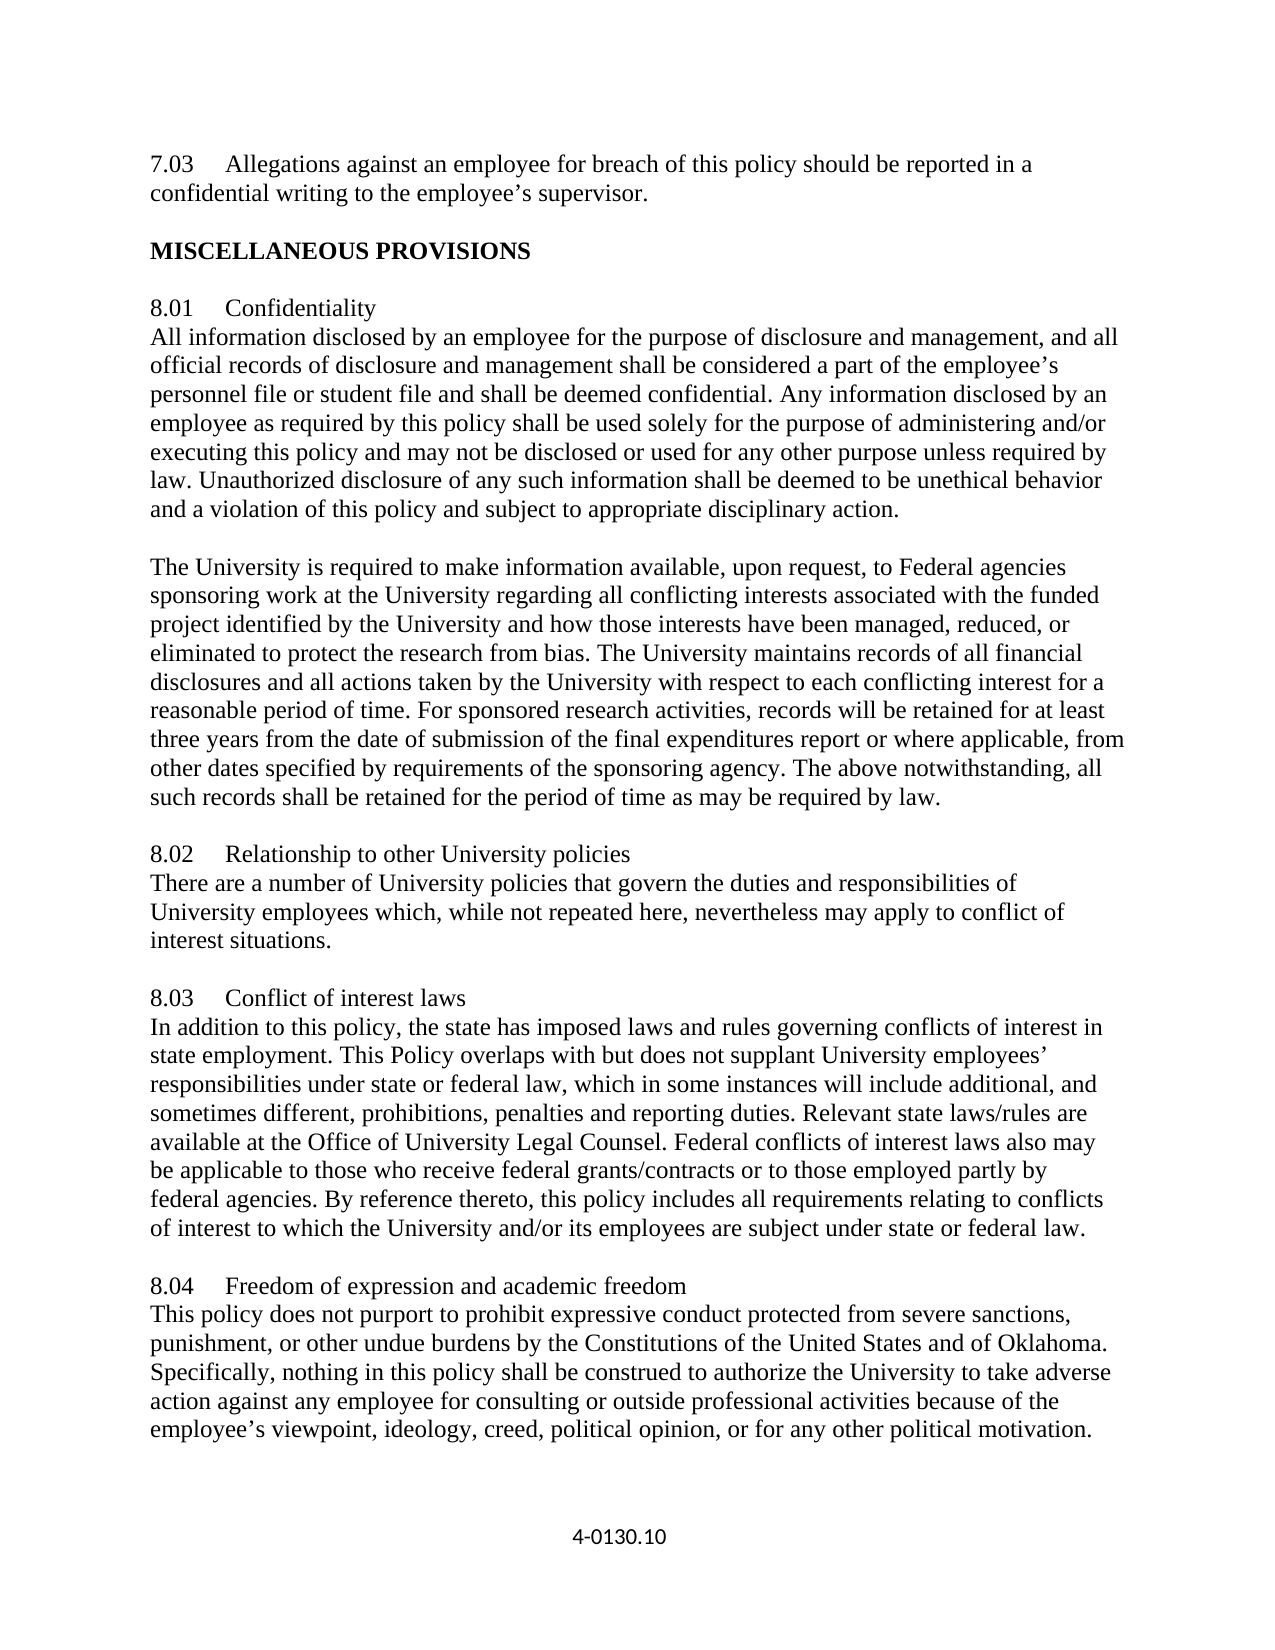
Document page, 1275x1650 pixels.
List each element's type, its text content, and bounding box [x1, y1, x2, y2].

text The University is required to make information available, upon request, to Federal agencies sponsoring work at the University regarding all conflicting interests associated with the funded project identified by the University and how those interests have been managed, reduced, or eliminated to protect the research from bias. The University maintains records of all financial disclosures and all actions taken by the University with respect to each conflicting interest for a reasonable period of time. For sponsored research activities, records will be retained for at least three years from the date of submission of the final expenditures report or where applicable, from other dates specified by requirements of the sponsoring agency. The above notwithstanding, all such records shall be retained for the period of time as may be required by law. [150, 552, 1137, 811]
subtitle MISCELLANEOUS PROVISIONS [150, 236, 1169, 265]
list Conflict of interest laws [150, 983, 1169, 1012]
text employee’s viewpoint, ideology, creed, political opinion, or for any other political motivation. [150, 1414, 1169, 1443]
text All information disclosed by an employee for the purpose of disclosure and management, and all official records of disclosure and management shall be considered a part of the employee’s personnel file or student file and shall be deemed confidential. Any information disclosed by an employee as required by this policy shall be used solely for the purpose of administering and/or executing this policy and may not be disclosed or used for any other purpose unless required by law. Unauthorized disclosure of any such information shall be deemed to be unethical behavior and a violation of this policy and subject to appropriate disciplinary action. [150, 322, 1137, 523]
text There are a number of University policies that govern the duties and responsibilities of University employees which, while not repeated here, nevertheless may apply to conflict of interest situations. [150, 868, 1118, 954]
text In addition to this policy, the state has imposed laws and rules governing conflicts of interest in state employment. This Policy overlaps with but does not supplant University employees’ responsibilities under state or federal law, which in some instances will include additional, and sometimes different, prohibitions, penalties and reporting duties. Relevant state laws/rules are available at the Office of University Legal Counsel. Federal conflicts of interest laws also may be applicable to those who receive federal grants/contracts or to those employed partly by federal agencies. By reference thereto, this policy includes all requirements relating to conflicts of interest to which the University and/or its employees are subject under state or federal law. [150, 1012, 1123, 1242]
text This policy does not purport to prohibit expressive conduct protected from severe sanctions, punishment, or other undue burdens by the Constitutions of the United States and of Oklahoma. Specifically, nothing in this policy shall be construed to authorize the University to take adverse action against any employee for consulting or outside professional activities because of the [150, 1299, 1169, 1414]
list Freedom of expression and academic freedom [150, 1271, 1169, 1299]
list Relationship to other University policies [150, 839, 1169, 868]
list Confidentiality [150, 293, 1169, 322]
list Allegations against an employee for breach of this policy should be reported in a confidential writing to the employee’s supervisor. [150, 149, 1033, 207]
